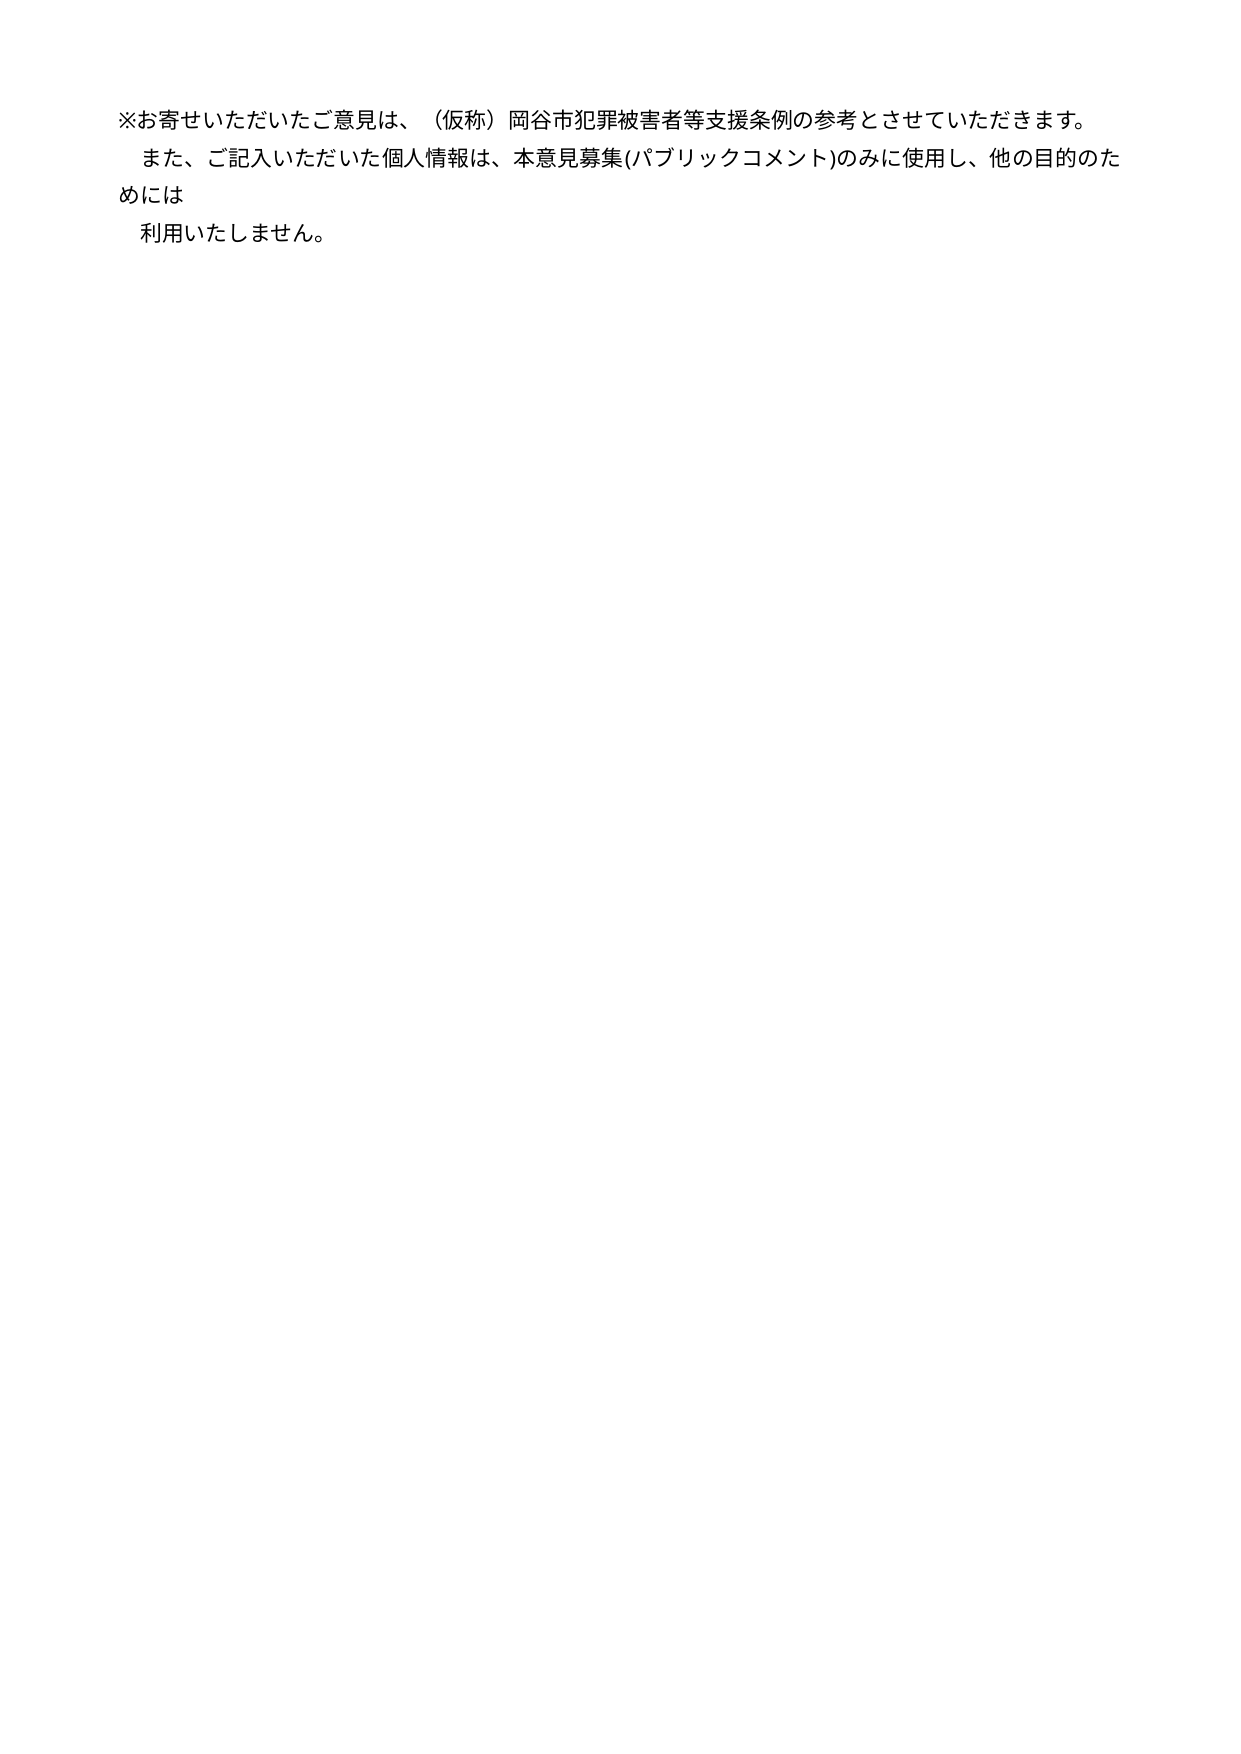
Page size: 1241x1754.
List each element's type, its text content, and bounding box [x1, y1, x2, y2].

text また、ご記入いただいた個人情報は、本意見募集(パブリックコメント)のみに使用し、他の目的のためには [118, 138, 1122, 213]
text ※お寄せいただいたご意見は、（仮称）岡谷市犯罪被害者等支援条例の参考とさせていただきます。 [118, 100, 1122, 138]
text 利用いたしません。 [118, 213, 1122, 250]
